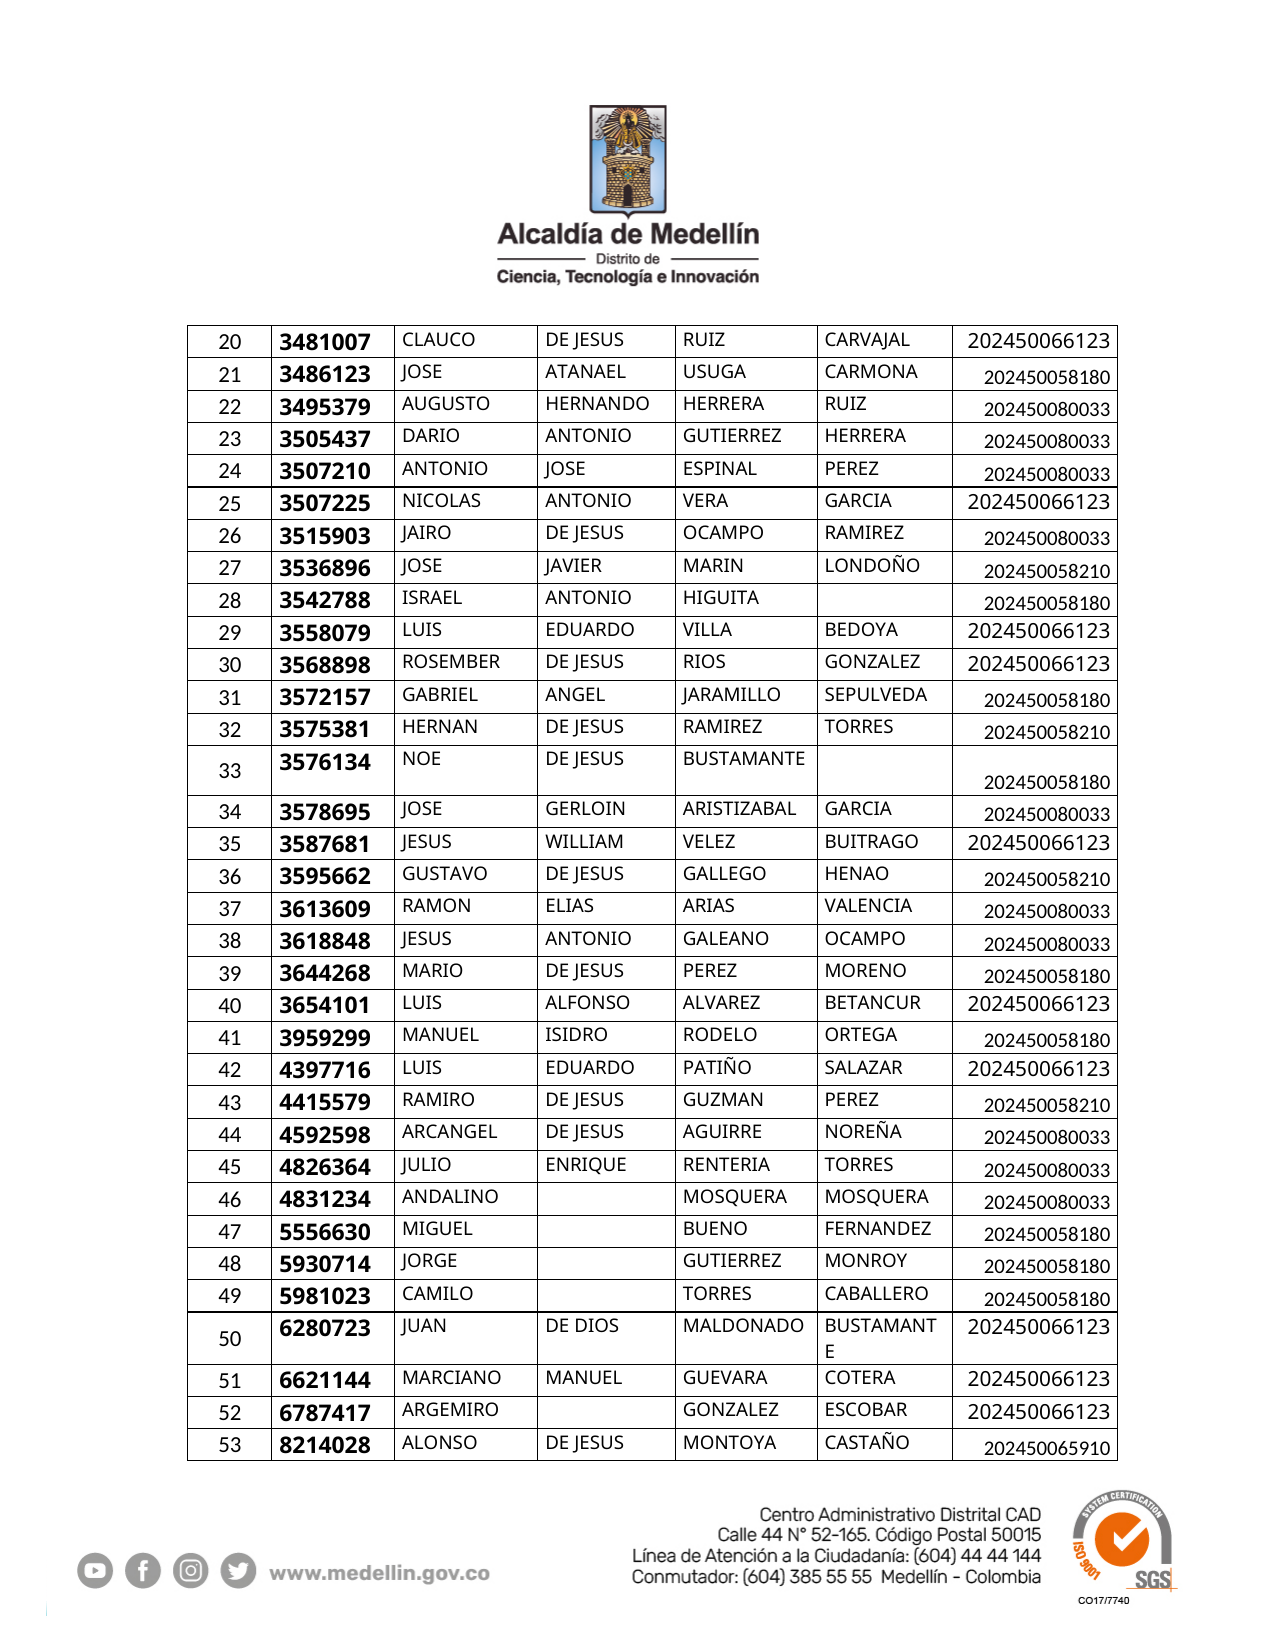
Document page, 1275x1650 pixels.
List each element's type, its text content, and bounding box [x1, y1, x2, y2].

table_cell ATANAEL [538, 358, 675, 389]
table_cell 46 [188, 1183, 271, 1214]
table_cell 202450066123 [953, 488, 1117, 519]
table_cell RUIZ [818, 391, 952, 422]
table_cell 3587681 [272, 828, 394, 859]
table_cell 36 [188, 860, 271, 892]
table_cell [818, 584, 952, 616]
table_cell MANUEL [538, 1365, 675, 1396]
table_cell 31 [188, 681, 271, 712]
table_cell 4397716 [272, 1054, 394, 1085]
table_cell GARCIA [818, 796, 952, 827]
table_cell 202450066123 [953, 1397, 1117, 1428]
table_cell 3959299 [272, 1022, 394, 1053]
table_cell 32 [188, 714, 271, 745]
table_cell 3505437 [272, 423, 394, 454]
table_cell DE JESUS [538, 1086, 675, 1118]
table_cell 202450080033 [953, 796, 1117, 827]
table_cell 6787417 [272, 1397, 394, 1428]
table_cell 5981023 [272, 1280, 394, 1311]
table_cell HERNAN [395, 714, 537, 745]
table_cell VERA [676, 488, 817, 519]
table_cell 202450058180 [953, 1248, 1117, 1279]
table_cell 202450058210 [953, 714, 1117, 745]
table_cell [538, 1397, 675, 1428]
table_cell 41 [188, 1022, 271, 1053]
table_cell 202450066123 [953, 617, 1117, 648]
table_cell 40 [188, 990, 271, 1021]
table_cell 3558079 [272, 617, 394, 648]
table_cell ARGEMIRO [395, 1397, 537, 1428]
table_cell ANTONIO [538, 423, 675, 454]
table_cell MALDONADO [676, 1313, 817, 1363]
table_cell ANTONIO [538, 488, 675, 519]
table_cell GONZALEZ [818, 649, 952, 680]
table_cell BUSTAMANTE [676, 746, 817, 795]
table_cell 26 [188, 520, 271, 551]
table_cell 202450058210 [953, 1086, 1117, 1118]
table_cell RUIZ [676, 326, 817, 357]
table_cell CARMONA [818, 358, 952, 389]
table_cell JESUS [395, 828, 537, 859]
table_cell ALVAREZ [676, 990, 817, 1021]
table_cell 35 [188, 828, 271, 859]
table_cell DE JESUS [538, 746, 675, 795]
table_cell CASTAÑO [818, 1429, 952, 1460]
table_cell ESPINAL [676, 455, 817, 486]
table_cell 47 [188, 1216, 271, 1247]
table_cell ARIAS [676, 893, 817, 924]
table_cell VALENCIA [818, 893, 952, 924]
table_cell ANTONIO [395, 455, 537, 486]
table_cell 3481007 [272, 326, 394, 357]
table_cell 202450080033 [953, 1119, 1117, 1150]
picture [0, 0, 1266, 1650]
table_cell RAMIRO [395, 1086, 537, 1118]
table_cell DE JESUS [538, 326, 675, 357]
table_cell 3536896 [272, 552, 394, 583]
table_cell 34 [188, 796, 271, 827]
table_cell ALONSO [395, 1429, 537, 1460]
table_cell 202450066123 [953, 326, 1117, 357]
table_cell DARIO [395, 423, 537, 454]
table_cell JOSE [395, 358, 537, 389]
table_cell AGUIRRE [676, 1119, 817, 1150]
table_cell GUZMAN [676, 1086, 817, 1118]
table_cell CLAUCO [395, 326, 537, 357]
table_cell 202450080033 [953, 925, 1117, 956]
table_cell AUGUSTO [395, 391, 537, 422]
table_cell JUAN [395, 1313, 537, 1363]
table_cell PATIÑO [676, 1054, 817, 1085]
table_cell BUITRAGO [818, 828, 952, 859]
table_cell HENAO [818, 860, 952, 892]
table_cell JORGE [395, 1248, 537, 1279]
table_cell RIOS [676, 649, 817, 680]
table_cell 43 [188, 1086, 271, 1118]
table_cell JOSE [538, 455, 675, 486]
table_cell COTERA [818, 1365, 952, 1396]
table_cell RAMON [395, 893, 537, 924]
table_cell 3572157 [272, 681, 394, 712]
table_cell GERLOIN [538, 796, 675, 827]
table_cell MIGUEL [395, 1216, 537, 1247]
table_cell 50 [188, 1313, 271, 1363]
table_cell 202450058180 [953, 957, 1117, 988]
table_cell GUSTAVO [395, 860, 537, 892]
table_cell GALEANO [676, 925, 817, 956]
table_cell HERRERA [818, 423, 952, 454]
table_cell GABRIEL [395, 681, 537, 712]
table_cell CABALLERO [818, 1280, 952, 1311]
table_cell 202450080033 [953, 893, 1117, 924]
table_cell 3613609 [272, 893, 394, 924]
table_cell MARIN [676, 552, 817, 583]
table_cell DE JESUS [538, 957, 675, 988]
table_cell 38 [188, 925, 271, 956]
table_cell 5930714 [272, 1248, 394, 1279]
table_cell [538, 1248, 675, 1279]
table_cell 202450058180 [953, 584, 1117, 616]
table_cell [538, 1183, 675, 1214]
table_cell TORRES [676, 1280, 817, 1311]
table_cell 49 [188, 1280, 271, 1311]
table_cell 20 [188, 326, 271, 357]
table_cell DE JESUS [538, 649, 675, 680]
table_cell NICOLAS [395, 488, 537, 519]
table_cell 3542788 [272, 584, 394, 616]
table_cell 3515903 [272, 520, 394, 551]
table_cell 28 [188, 584, 271, 616]
table_cell 202450066123 [953, 990, 1117, 1021]
table_cell WILLIAM [538, 828, 675, 859]
table_cell FERNANDEZ [818, 1216, 952, 1247]
table_cell JARAMILLO [676, 681, 817, 712]
table_cell ARCANGEL [395, 1119, 537, 1150]
table_cell 42 [188, 1054, 271, 1085]
table_cell JAVIER [538, 552, 675, 583]
table_cell 5556630 [272, 1216, 394, 1247]
table_cell HERNANDO [538, 391, 675, 422]
table_cell USUGA [676, 358, 817, 389]
table_cell ISIDRO [538, 1022, 675, 1053]
table_cell 202450080033 [953, 1183, 1117, 1214]
table_cell MARIO [395, 957, 537, 988]
table_cell ALFONSO [538, 990, 675, 1021]
table_cell 202450058180 [953, 746, 1117, 795]
table_cell SEPULVEDA [818, 681, 952, 712]
table_cell NOE [395, 746, 537, 795]
table_cell RENTERIA [676, 1151, 817, 1182]
table_cell GALLEGO [676, 860, 817, 892]
table_cell PEREZ [676, 957, 817, 988]
table_cell MARCIANO [395, 1365, 537, 1396]
table_cell ARISTIZABAL [676, 796, 817, 827]
table_cell 22 [188, 391, 271, 422]
table_cell VILLA [676, 617, 817, 648]
table_cell JOSE [395, 552, 537, 583]
table_cell GONZALEZ [676, 1397, 817, 1428]
table_cell ISRAEL [395, 584, 537, 616]
table_cell 51 [188, 1365, 271, 1396]
table_cell GARCIA [818, 488, 952, 519]
table_cell DE DIOS [538, 1313, 675, 1363]
table_cell PEREZ [818, 1086, 952, 1118]
table_cell MONROY [818, 1248, 952, 1279]
table_cell 202450058210 [953, 552, 1117, 583]
table_cell 25 [188, 488, 271, 519]
table_cell 202450066123 [953, 1054, 1117, 1085]
table_cell OCAMPO [676, 520, 817, 551]
table_cell 3568898 [272, 649, 394, 680]
table_cell 3507225 [272, 488, 394, 519]
table_cell 3578695 [272, 796, 394, 827]
table_cell ANTONIO [538, 584, 675, 616]
table_cell JOSE [395, 796, 537, 827]
table_cell 39 [188, 957, 271, 988]
table_cell 52 [188, 1397, 271, 1428]
table_cell RODELO [676, 1022, 817, 1053]
table_cell OCAMPO [818, 925, 952, 956]
table_cell 3575381 [272, 714, 394, 745]
table_cell [538, 1216, 675, 1247]
table_cell 3644268 [272, 957, 394, 988]
table_cell 29 [188, 617, 271, 648]
table_cell 202450066123 [953, 1313, 1117, 1363]
table_cell [538, 1280, 675, 1311]
table_cell CAMILO [395, 1280, 537, 1311]
table_cell MOSQUERA [818, 1183, 952, 1214]
table_cell LUIS [395, 617, 537, 648]
table_cell 3576134 [272, 746, 394, 795]
table_cell 202450058180 [953, 358, 1117, 389]
table_cell DE JESUS [538, 1429, 675, 1460]
table_cell 3495379 [272, 391, 394, 422]
table_cell 4592598 [272, 1119, 394, 1150]
table_cell DE JESUS [538, 1119, 675, 1150]
table_cell RAMIREZ [676, 714, 817, 745]
table_cell MONTOYA [676, 1429, 817, 1460]
table_cell 202450058180 [953, 1280, 1117, 1311]
table_cell 202450058180 [953, 1216, 1117, 1247]
table_cell 48 [188, 1248, 271, 1279]
table_cell 30 [188, 649, 271, 680]
table_cell LUIS [395, 990, 537, 1021]
table_cell 202450058180 [953, 681, 1117, 712]
table_cell ROSEMBER [395, 649, 537, 680]
table_cell EDUARDO [538, 617, 675, 648]
table_cell 202450080033 [953, 520, 1117, 551]
table_cell LONDOÑO [818, 552, 952, 583]
table_cell BUENO [676, 1216, 817, 1247]
table_cell 202450058210 [953, 860, 1117, 892]
table_cell 21 [188, 358, 271, 389]
table_cell 6280723 [272, 1313, 394, 1363]
table_cell HIGUITA [676, 584, 817, 616]
table_cell 3595662 [272, 860, 394, 892]
table_cell BUSTAMANTE [818, 1313, 952, 1363]
table_cell 202450066123 [953, 828, 1117, 859]
table_cell 3507210 [272, 455, 394, 486]
table_cell 202450080033 [953, 1151, 1117, 1182]
table_cell RAMIREZ [818, 520, 952, 551]
table_cell SALAZAR [818, 1054, 952, 1085]
table_cell PEREZ [818, 455, 952, 486]
table_cell 3486123 [272, 358, 394, 389]
table_cell 202450058180 [953, 1022, 1117, 1053]
table_cell DE JESUS [538, 520, 675, 551]
table_cell ESCOBAR [818, 1397, 952, 1428]
table_cell 23 [188, 423, 271, 454]
table_cell JULIO [395, 1151, 537, 1182]
table_cell ELIAS [538, 893, 675, 924]
table_cell ANTONIO [538, 925, 675, 956]
table_cell 6621144 [272, 1365, 394, 1396]
table_cell MANUEL [395, 1022, 537, 1053]
table_cell 4415579 [272, 1086, 394, 1118]
table_cell 4831234 [272, 1183, 394, 1214]
table_cell 202450065910 [953, 1429, 1117, 1460]
table_cell DE JESUS [538, 714, 675, 745]
table_cell MORENO [818, 957, 952, 988]
table_cell 202450080033 [953, 391, 1117, 422]
table_cell 202450066123 [953, 1365, 1117, 1396]
table_cell BETANCUR [818, 990, 952, 1021]
table_cell ANGEL [538, 681, 675, 712]
table_cell 27 [188, 552, 271, 583]
table_cell JESUS [395, 925, 537, 956]
table_cell 33 [188, 746, 271, 795]
table_cell GUEVARA [676, 1365, 817, 1396]
table_cell LUIS [395, 1054, 537, 1085]
table_cell 44 [188, 1119, 271, 1150]
table_cell HERRERA [676, 391, 817, 422]
table_cell NOREÑA [818, 1119, 952, 1150]
table_cell 24 [188, 455, 271, 486]
table_cell 4826364 [272, 1151, 394, 1182]
table_cell VELEZ [676, 828, 817, 859]
table_cell 3654101 [272, 990, 394, 1021]
table_cell GUTIERREZ [676, 1248, 817, 1279]
table_cell MOSQUERA [676, 1183, 817, 1214]
table_cell 202450066123 [953, 649, 1117, 680]
table_cell BEDOYA [818, 617, 952, 648]
table_cell 202450080033 [953, 423, 1117, 454]
table_cell EDUARDO [538, 1054, 675, 1085]
table_cell ORTEGA [818, 1022, 952, 1053]
table_cell GUTIERREZ [676, 423, 817, 454]
table_cell 3618848 [272, 925, 394, 956]
table_cell CARVAJAL [818, 326, 952, 357]
table_cell 8214028 [272, 1429, 394, 1460]
table_cell TORRES [818, 1151, 952, 1182]
table_cell 37 [188, 893, 271, 924]
table_cell ENRIQUE [538, 1151, 675, 1182]
table_cell 53 [188, 1429, 271, 1460]
table_cell TORRES [818, 714, 952, 745]
table_cell 202450080033 [953, 455, 1117, 486]
table_cell [818, 746, 952, 795]
table_cell DE JESUS [538, 860, 675, 892]
table_cell ANDALINO [395, 1183, 537, 1214]
table_cell 45 [188, 1151, 271, 1182]
table_cell JAIRO [395, 520, 537, 551]
